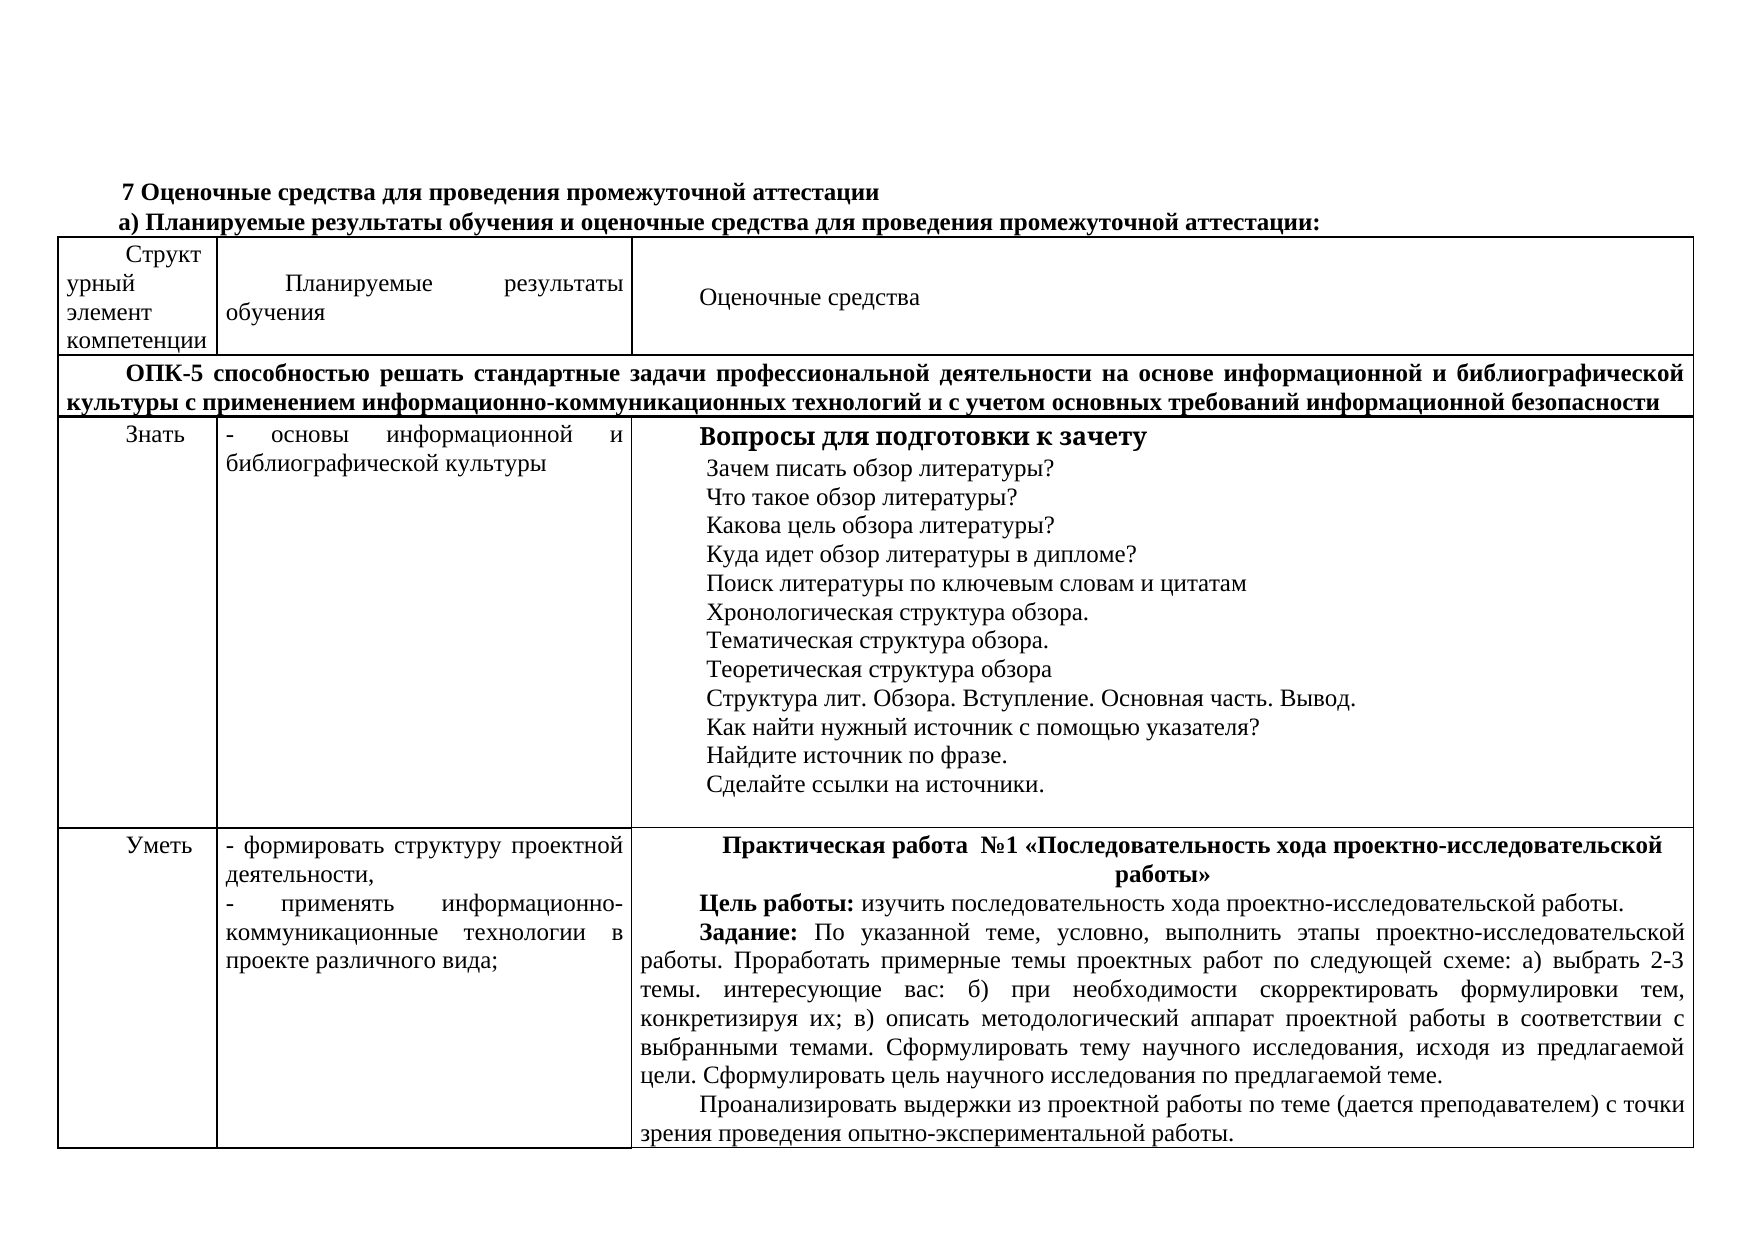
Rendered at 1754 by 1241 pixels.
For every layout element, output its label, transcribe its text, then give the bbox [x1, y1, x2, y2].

table_header 7 Оценочные средства для проведения промежуточной аттестации [59, 177, 1041, 207]
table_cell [632, 828, 1693, 1147]
table_header Планируемые результаты обучения [218, 238, 631, 354]
text а) Планируемые результаты обучения и оценочные средства для проведения промежуточной аттестации: [59, 207, 1695, 236]
table_cell ОПК-5 способностью решать стандартные задачи профессиональной деятельности на основе информационной и библиографической культуры с применением информационно-коммуникационных технологий и с учетом основных требований информационной безопасности [59, 356, 1693, 415]
table_header Структурный элемент компетенции [59, 238, 216, 354]
table_cell Знать [59, 418, 216, 827]
table_header Оценочные средства [633, 238, 1693, 354]
table_cell Уметь [59, 829, 216, 1147]
table_cell Вопросы для подготовки к зачету Зачем писать обзор литературы? Что такое обзор литературы? Какова цель обзора литературы? Куда идет обзор литературы в дипломе? Поиск литературы по ключевым словам и цитатам Хронологическая структура обзора. Тематическая структура обзора. Теоретическая структура обзора Структура лит. Обзора. Вступление. Основная часть. Вывод. Как найти нужный источник с помощью указателя? Найдите источник по фразе. Сделайте ссылки на источники. [632, 418, 1693, 827]
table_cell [218, 829, 631, 1147]
table_cell - основы информационной и библиографической культуры [218, 418, 631, 827]
